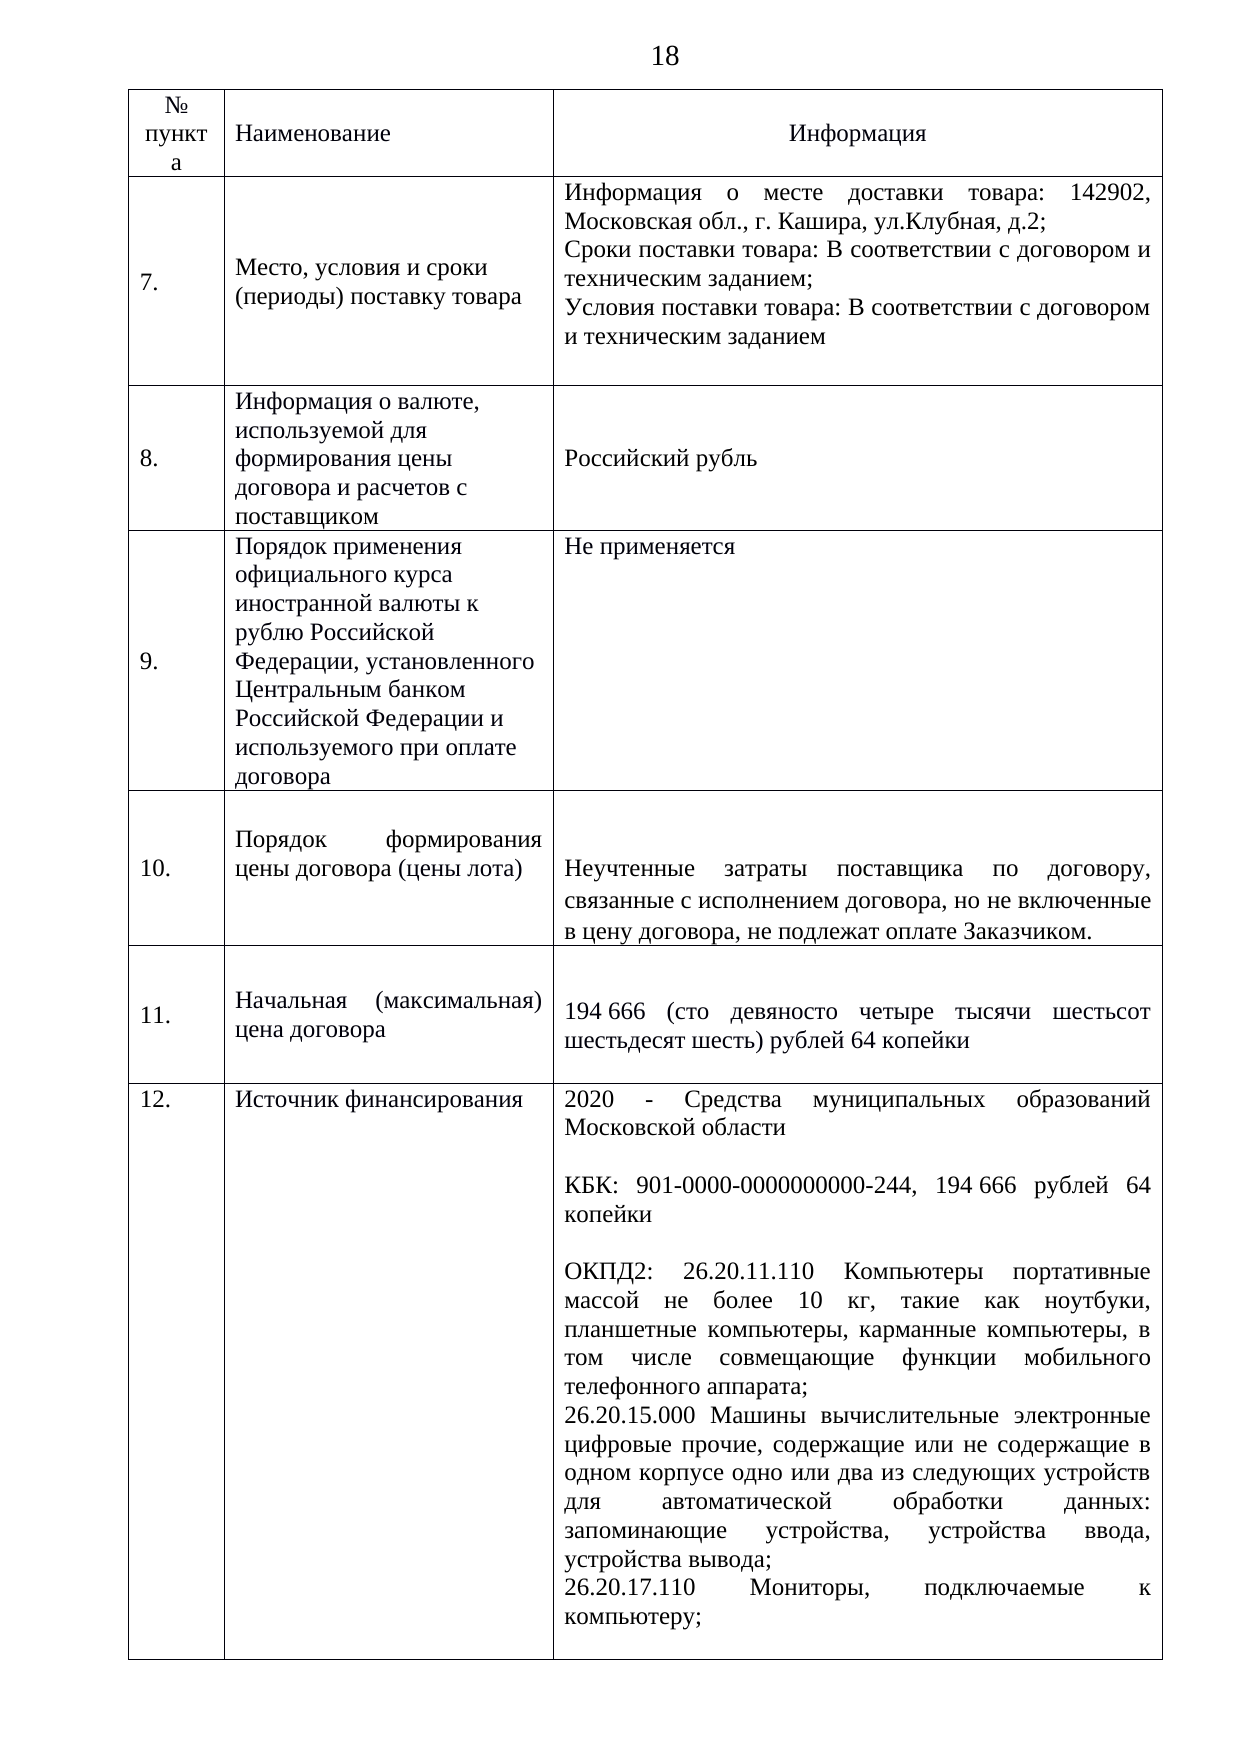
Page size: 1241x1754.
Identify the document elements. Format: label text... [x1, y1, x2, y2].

table_cell Российский рубль [554, 386, 1162, 530]
table_cell [129, 531, 224, 789]
table_cell Источник финансирования [225, 1084, 553, 1659]
table_cell Информация о месте доставки товара: 142902, Московская обл., г. Кашира, ул.Клубная, д.2; Сроки поставки товара: В соответствии с договором и техническим заданием; Условия поставки товара: В соответствии с договором и техническим заданием [554, 177, 1162, 385]
table_header Наименование [225, 90, 553, 176]
table_cell Начальная (максимальная) цена договора [225, 946, 553, 1083]
table_cell Порядок формирования цены договора (цены лота) [225, 791, 553, 945]
table_cell [129, 946, 224, 1083]
table_cell [129, 1084, 224, 1659]
table_cell 194 666 (сто девяносто четыре тысячи шестьсот шестьдесят шесть) рублей 64 копейки [554, 946, 1162, 1083]
table_cell Не применяется [554, 531, 1162, 789]
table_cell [554, 1084, 1162, 1659]
table_header № пункта [129, 90, 224, 176]
table_cell [129, 177, 224, 385]
table_cell [129, 791, 224, 945]
table_cell Место, условия и сроки (периоды) поставку товара [225, 177, 553, 385]
table_cell [129, 386, 224, 530]
table_cell Информация о валюте, используемой для формирования цены договора и расчетов с поставщиком [225, 386, 553, 530]
table_header Информация [554, 90, 1162, 176]
table_cell Порядок применения официального курса иностранной валюты к рублю Российской Федерации, установленного Центральным банком Российской Федерации и используемого при оплате договора [225, 531, 553, 789]
table_cell Неучтенные затраты поставщика по договору, связанные с исполнением договора, но не включенные в цену договора, не подлежат оплате Заказчиком. [554, 791, 1162, 945]
